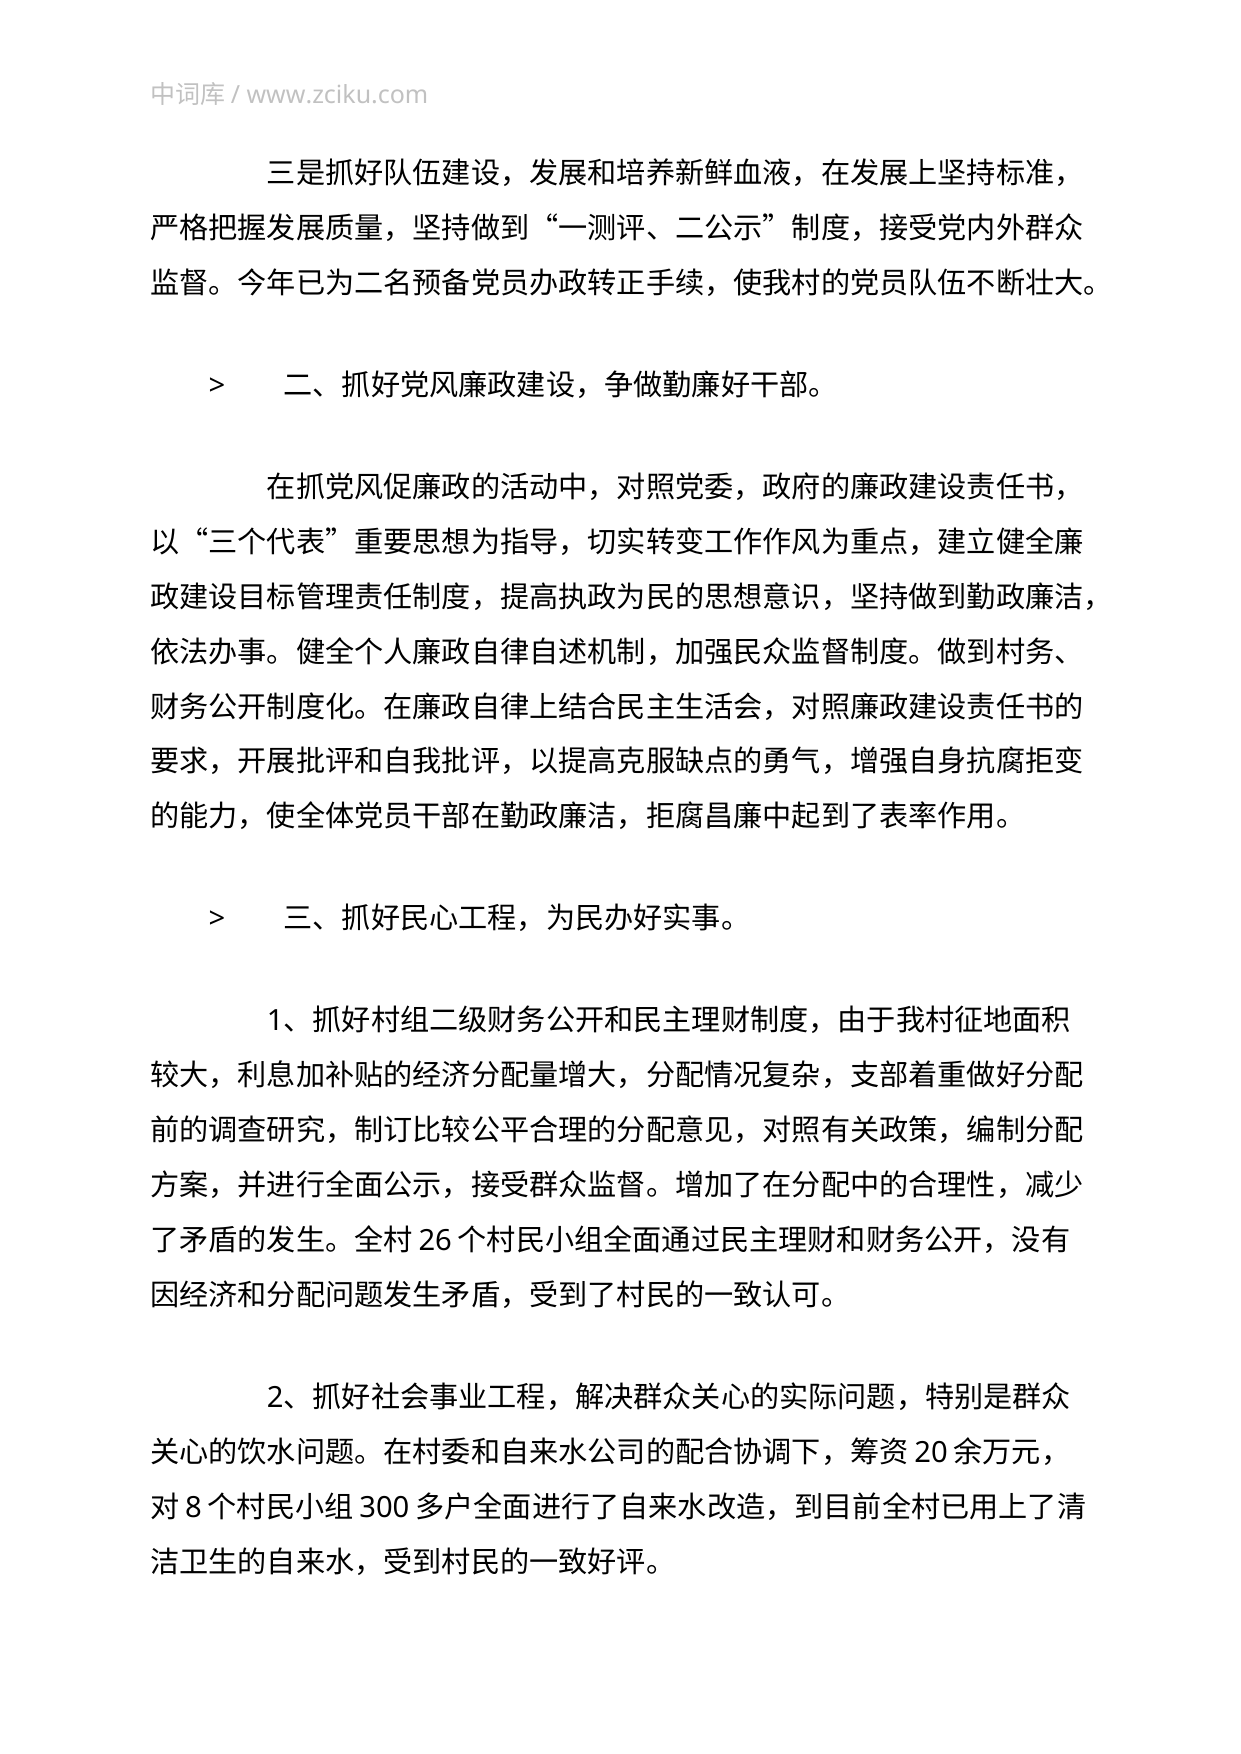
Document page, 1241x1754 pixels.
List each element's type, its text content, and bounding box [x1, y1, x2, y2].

text 三是抓好队伍建设，发展和培养新鲜血液，在发展上坚持标准，严格把握发展质量，坚持做到“一测评、二公示”制度，接受党内外群众监督。今年已为二名预备党员办政转正手续，使我村的党员队伍不断壮大。 [150, 150, 1090, 302]
text 1、抓好村组二级财务公开和民主理财制度，由于我村征地面积较大，利息加补贴的经济分配量增大，分配情况复杂，支部着重做好分配前的调查研究，制订比较公平合理的分配意见，对照有关政策，编制分配方案，并进行全面公示，接受群众监督。增加了在分配中的合理性，减少了矛盾的发生。全村26个村民小组全面通过民主理财和财务公开，没有因经济和分配问题发生矛盾，受到了村民的一致认可。 [150, 997, 1090, 1314]
text > 三、抓好民心工程，为民办好实事。 [150, 895, 1090, 937]
text > 二、抓好党风廉政建设，争做勤廉好干部。 [150, 362, 1090, 404]
text 在抓党风促廉政的活动中，对照党委，政府的廉政建设责任书，以“三个代表”重要思想为指导，切实转变工作作风为重点，建立健全廉政建设目标管理责任制度，提高执政为民的思想意识，坚持做到勤政廉洁，依法办事。健全个人廉政自律自述机制，加强民众监督制度。做到村务、财务公开制度化。在廉政自律上结合民主生活会，对照廉政建设责任书的要求，开展批评和自我批评，以提高克服缺点的勇气，增强自身抗腐拒变的能力，使全体党员干部在勤政廉洁，拒腐昌廉中起到了表率作用。 [150, 463, 1090, 835]
text 2、抓好社会事业工程，解决群众关心的实际问题，特别是群众关心的饮水问题。在村委和自来水公司的配合协调下，筹资20余万元，对8个村民小组300多户全面进行了自来水改造，到目前全村已用上了清洁卫生的自来水，受到村民的一致好评。 [150, 1373, 1090, 1580]
